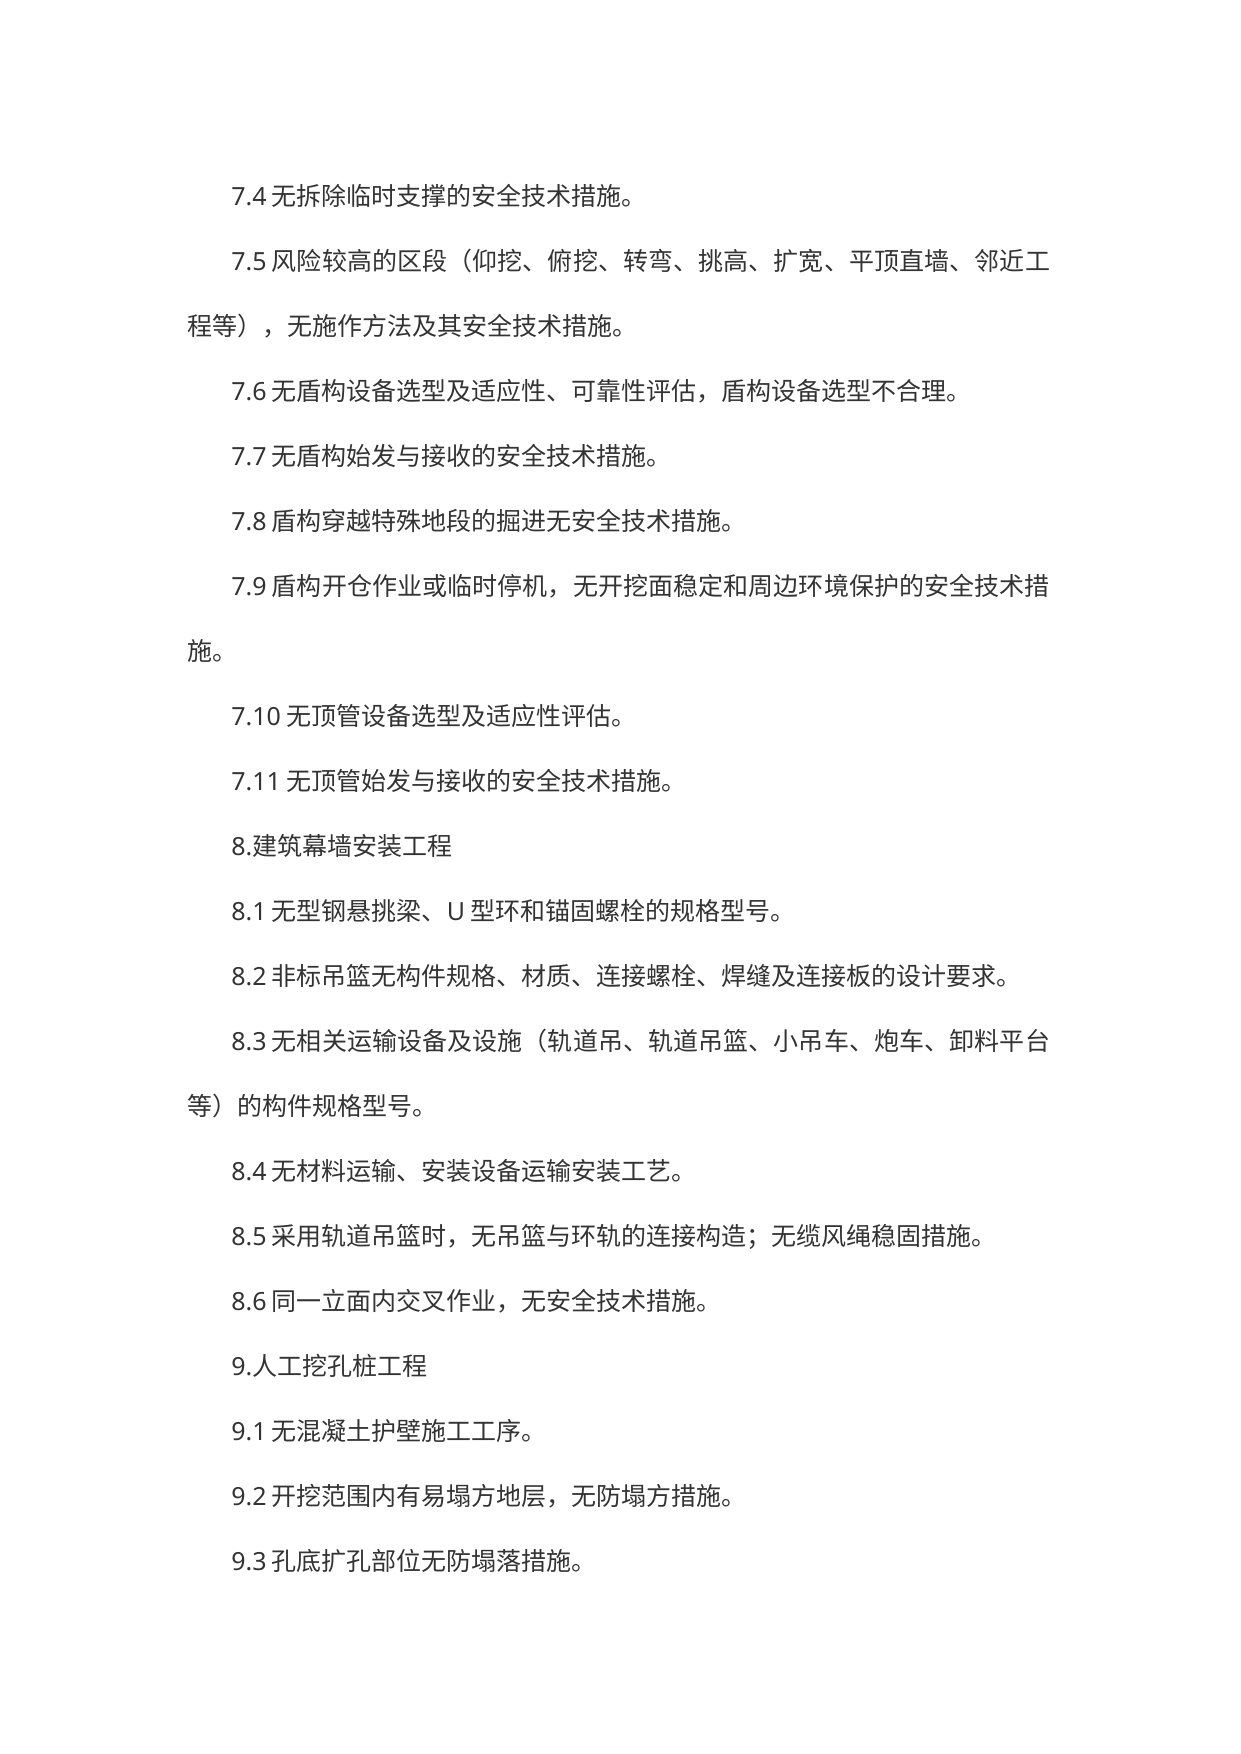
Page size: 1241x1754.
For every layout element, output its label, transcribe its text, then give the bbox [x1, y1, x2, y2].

text 7.5风险较高的区段（仰挖、俯挖、转弯、挑高、扩宽、平顶直墙、邻近工程等），无施作方法及其安全技术措施。 [187, 227, 1053, 357]
text 7.10无顶管设备选型及适应性评估。 [187, 682, 1053, 747]
text 7.7无盾构始发与接收的安全技术措施。 [187, 422, 1053, 487]
text 7.9盾构开仓作业或临时停机，无开挖面稳定和周边环境保护的安全技术措施。 [187, 552, 1053, 682]
text 7.11无顶管始发与接收的安全技术措施。 [187, 747, 1053, 812]
text 9.人工挖孔桩工程 [187, 1332, 1053, 1397]
text 8.5采用轨道吊篮时，无吊篮与环轨的连接构造；无缆风绳稳固措施。 [187, 1202, 1053, 1267]
text 9.2开挖范围内有易塌方地层，无防塌方措施。 [187, 1462, 1053, 1527]
text 8.3无相关运输设备及设施（轨道吊、轨道吊篮、小吊车、炮车、卸料平台等）的构件规格型号。 [187, 1007, 1053, 1137]
text 9.3孔底扩孔部位无防塌落措施。 [187, 1527, 1053, 1592]
text 8.2非标吊篮无构件规格、材质、连接螺栓、焊缝及连接板的设计要求。 [187, 942, 1053, 1007]
text 7.6无盾构设备选型及适应性、可靠性评估，盾构设备选型不合理。 [187, 357, 1053, 422]
text 7.8盾构穿越特殊地段的掘进无安全技术措施。 [187, 487, 1053, 552]
text 9.1无混凝土护壁施工工序。 [187, 1397, 1053, 1462]
text 8.1无型钢悬挑梁、U型环和锚固螺栓的规格型号。 [187, 877, 1053, 942]
text 7.4无拆除临时支撑的安全技术措施。 [187, 162, 1053, 227]
text 8.6同一立面内交叉作业，无安全技术措施。 [187, 1267, 1053, 1332]
text 8.4无材料运输、安装设备运输安装工艺。 [187, 1137, 1053, 1202]
text 8.建筑幕墙安装工程 [187, 812, 1053, 877]
